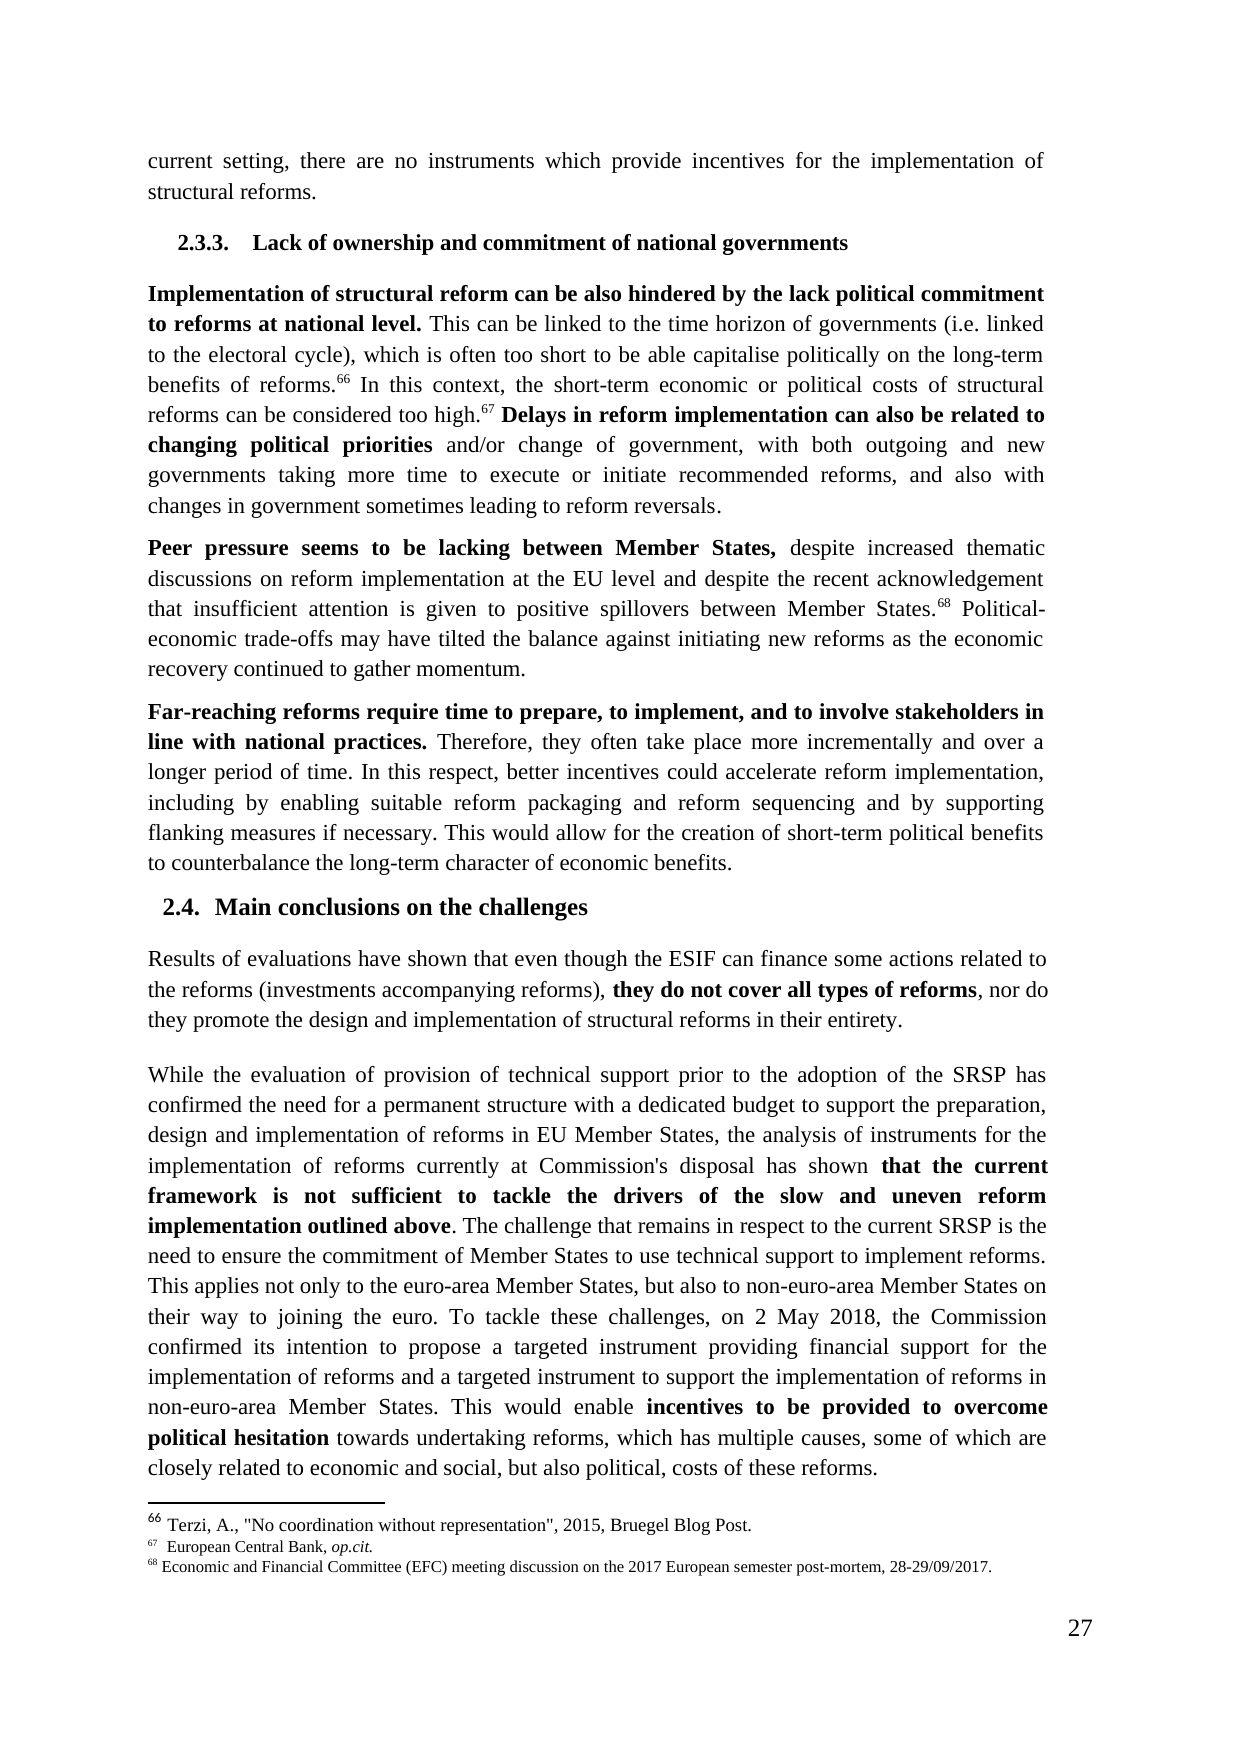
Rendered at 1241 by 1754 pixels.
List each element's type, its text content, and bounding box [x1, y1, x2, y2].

subtitle Main conclusions on the challenges [162, 892, 1046, 920]
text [148, 148, 1046, 204]
text Results of evaluations have shown that even though the ESIF can finance some actions related to the reforms (investments accompanying reforms), they do not cover all types of reforms, nor do they promote the design and implementation of structural reforms in their entirety. [148, 945, 1048, 1032]
text Implementation of structural reform can be also hindered by the lack political commitment to reforms at national level. This can be linked to the time horizon of governments (i.e. linked to the electoral cycle), which is often too short to be able capitalise politically on the long-term benefits of reforms. In this context, the short-term economic or political costs of structural reforms can be considered too high. Delays in reform implementation can also be related to changing political priorities and/or change of government, with both outgoing and new governments taking more time to execute or initiate recommended reforms, and also with changes in government sometimes leading to reform reversals. [148, 280, 1046, 518]
text Far-reaching reforms require time to prepare, to implement, and to involve stakeholders in line with national practices. Therefore, they often take place more incrementally and over a longer period of time. In this respect, better incentives could accelerate reform implementation, including by enabling suitable reform packaging and reform sequencing and by supporting flanking measures if necessary. This would allow for the creation of short-term political benefits to counterbalance the long-term character of economic benefits. [148, 698, 1046, 875]
text Peer pressure seems to be lacking between Member States, despite increased thematic discussions on reform implementation at the EU level and despite the recent acknowledgement that insufficient attention is given to positive spillovers between Member States. Political-economic trade-offs may have tilted the balance against initiating new reforms as the economic recovery continued to gather momentum. [148, 534, 1046, 682]
text While the evaluation of provision of technical support prior to the adoption of the SRSP has confirmed the need for a permanent structure with a dedicated budget to support the preparation, design and implementation of reforms in EU Member States, the analysis of instruments for the implementation of reforms currently at Commission's disposal has shown that the current framework is not sufficient to tackle the drivers of the slow and uneven reform implementation outlined above. The challenge that remains in respect to the current SRSP is the need to ensure the commitment of Member States to use technical support to implement reforms. This applies not only to the euro-area Member States, but also to non-euro-area Member States on their way to joining the euro. To tackle these challenges, on 2 May 2018, the Commission confirmed its intention to propose a targeted instrument providing financial support for the implementation of reforms and a targeted instrument to support the implementation of reforms in non-euro-area Member States. This would enable incentives to be provided to overcome political hesitation towards undertaking reforms, which has multiple causes, some of which are closely related to economic and social, but also political, costs of these reforms. [148, 1061, 1048, 1480]
subtitle Lack of ownership and commitment of national governments [177, 229, 1046, 255]
